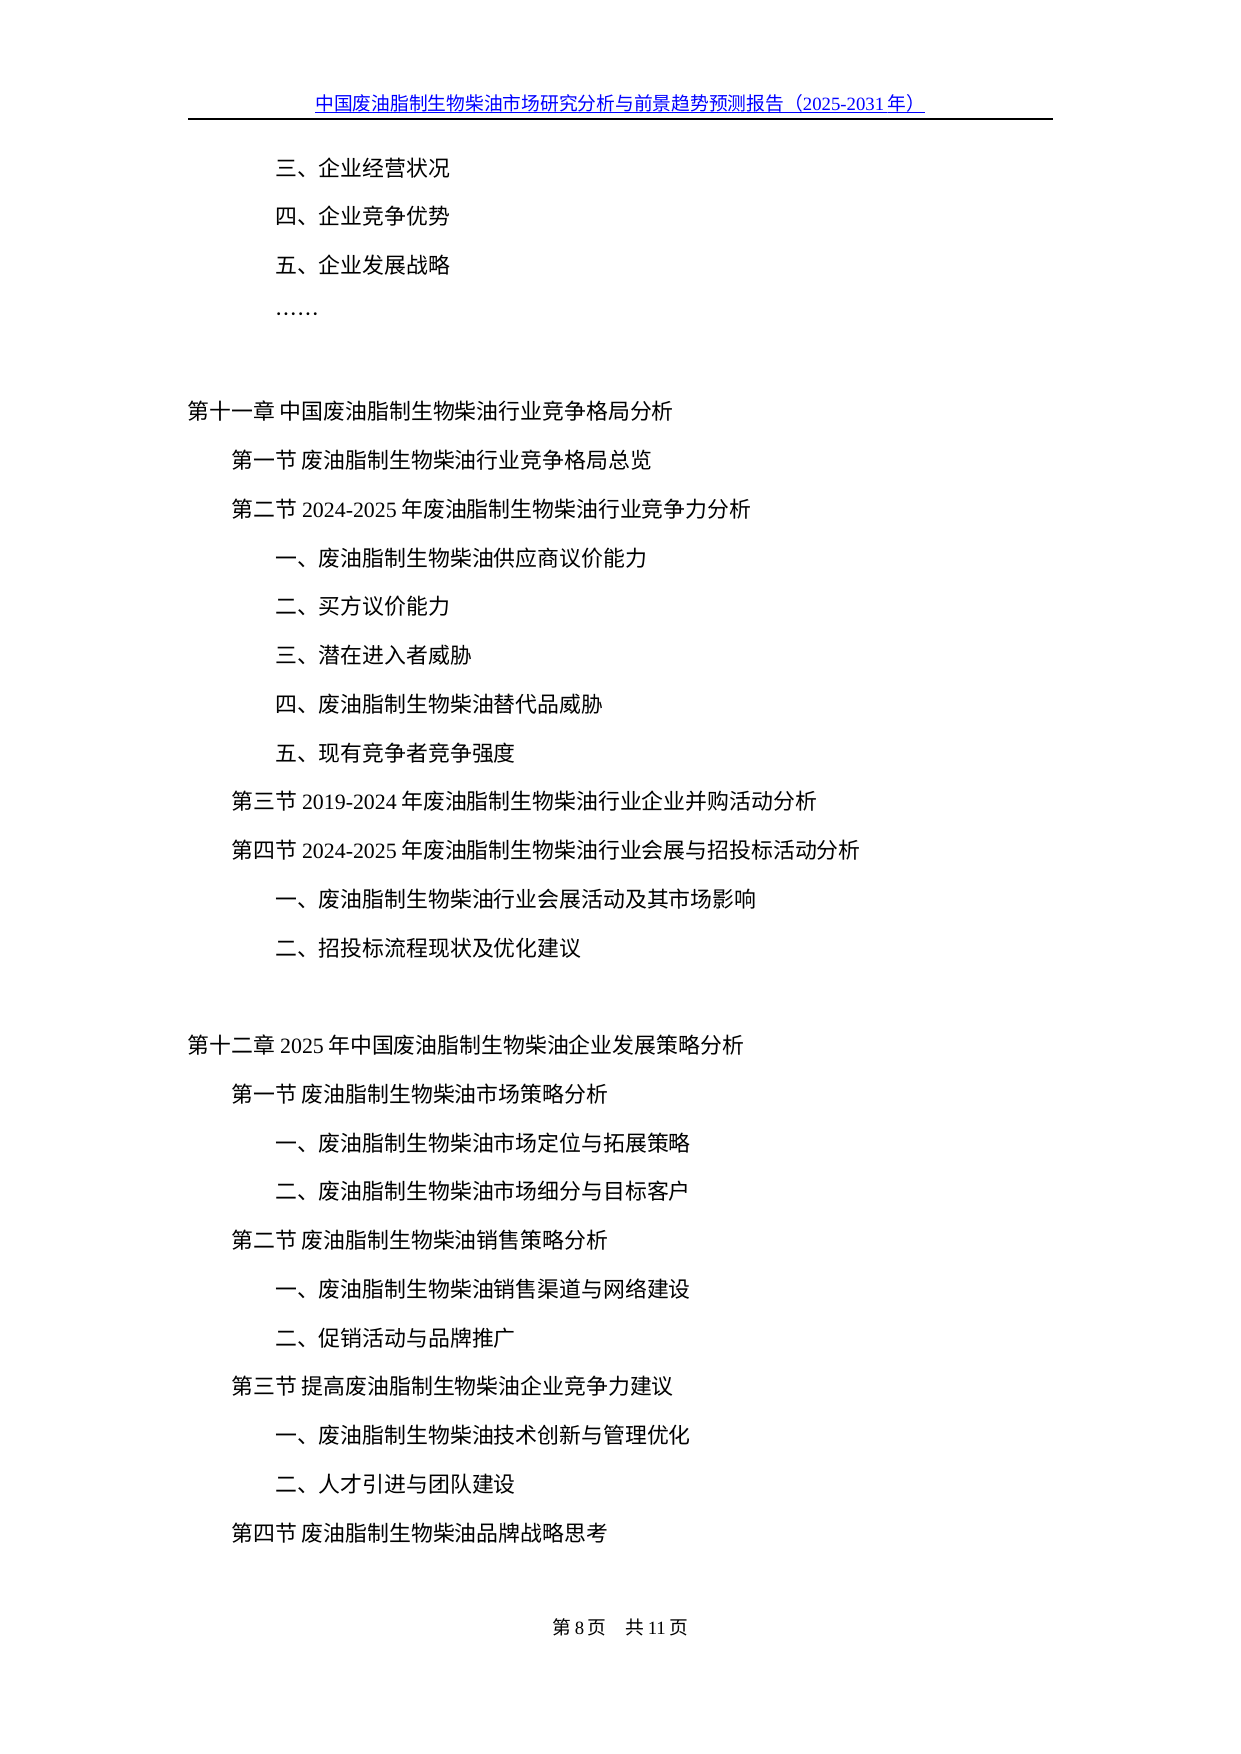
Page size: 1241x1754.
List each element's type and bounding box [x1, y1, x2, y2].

text [187, 150, 1053, 1548]
